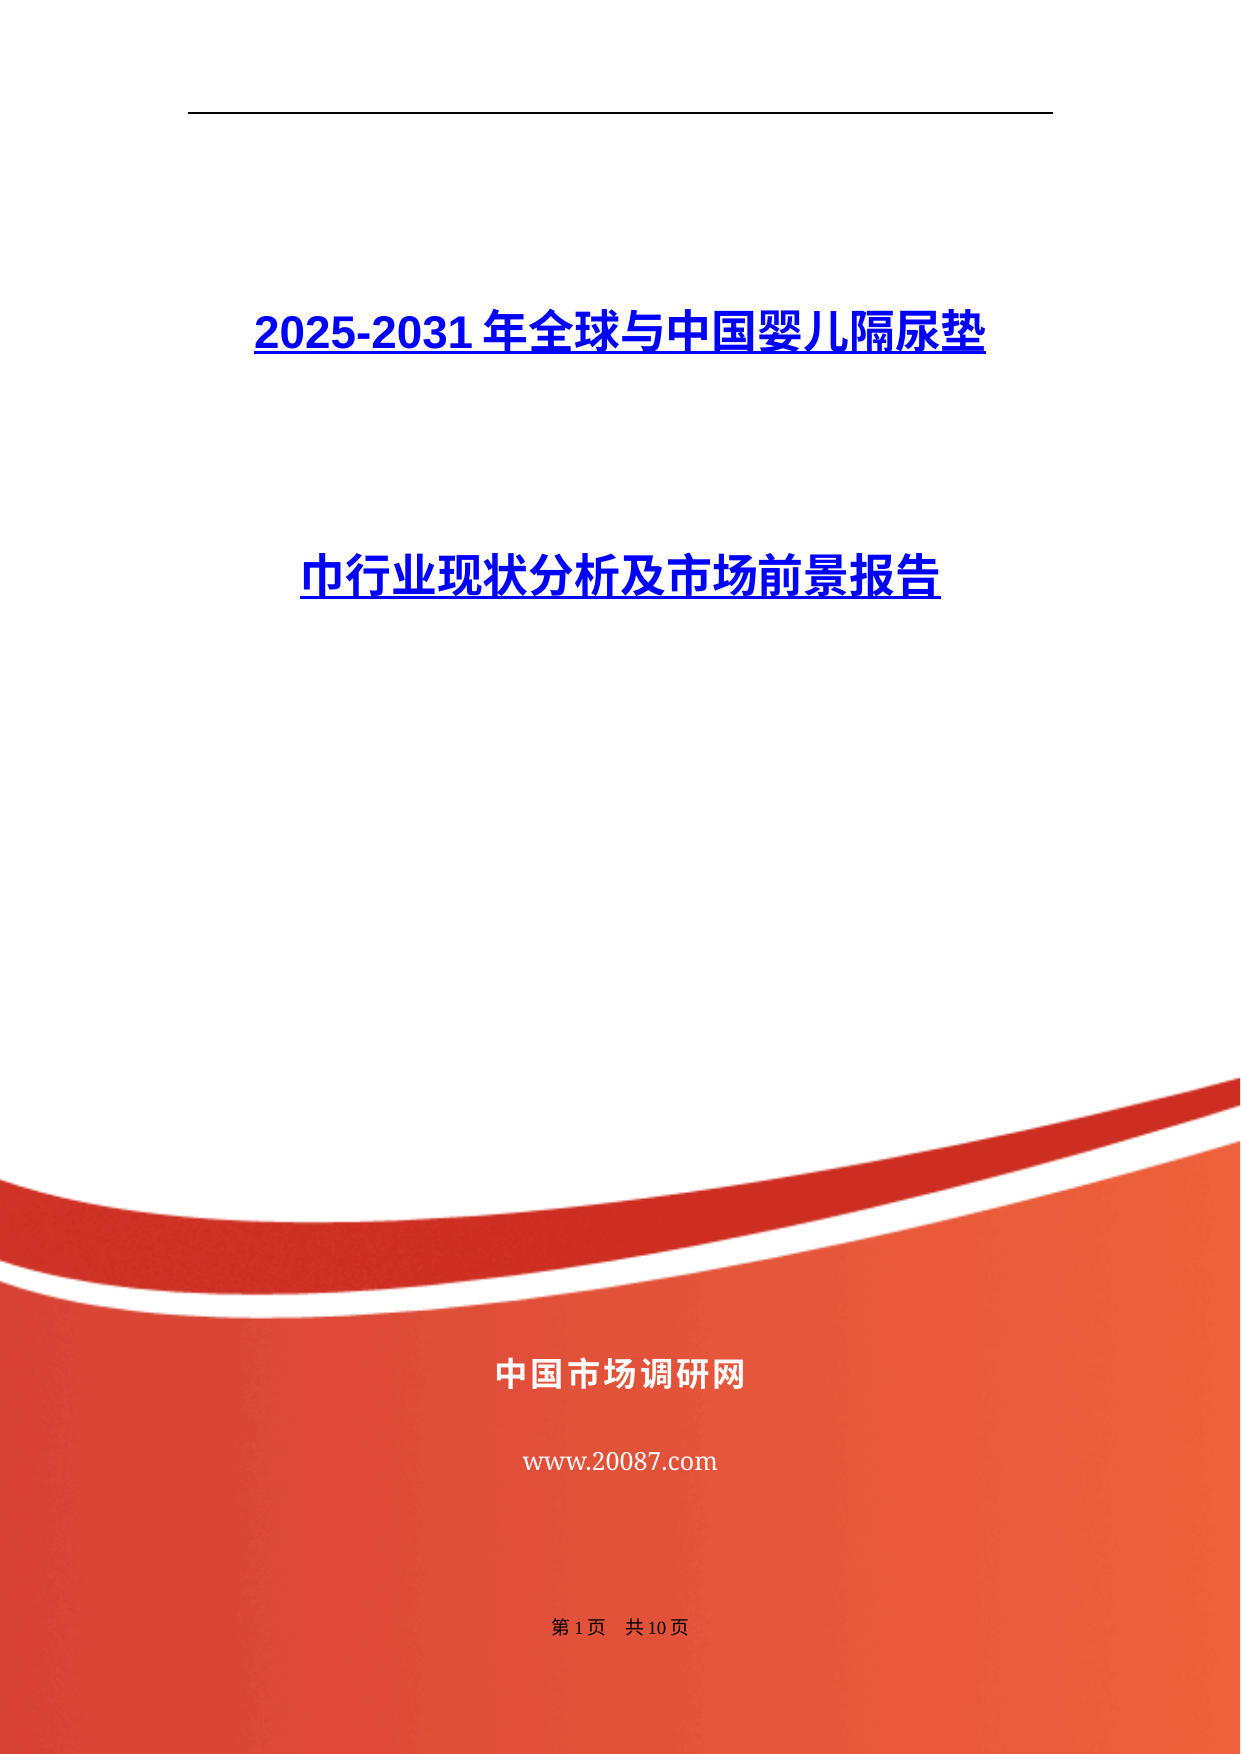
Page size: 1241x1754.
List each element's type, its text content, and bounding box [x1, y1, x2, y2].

picture [0, 1006, 1241, 1754]
subtitle 中国市场调研网 [187, 1339, 1053, 1404]
table_header 2025-2031年全球与中国婴儿隔尿垫巾行业现状分析及市场前景报告 [188, 207, 1053, 773]
text www.20087.com [187, 1428, 1053, 1493]
